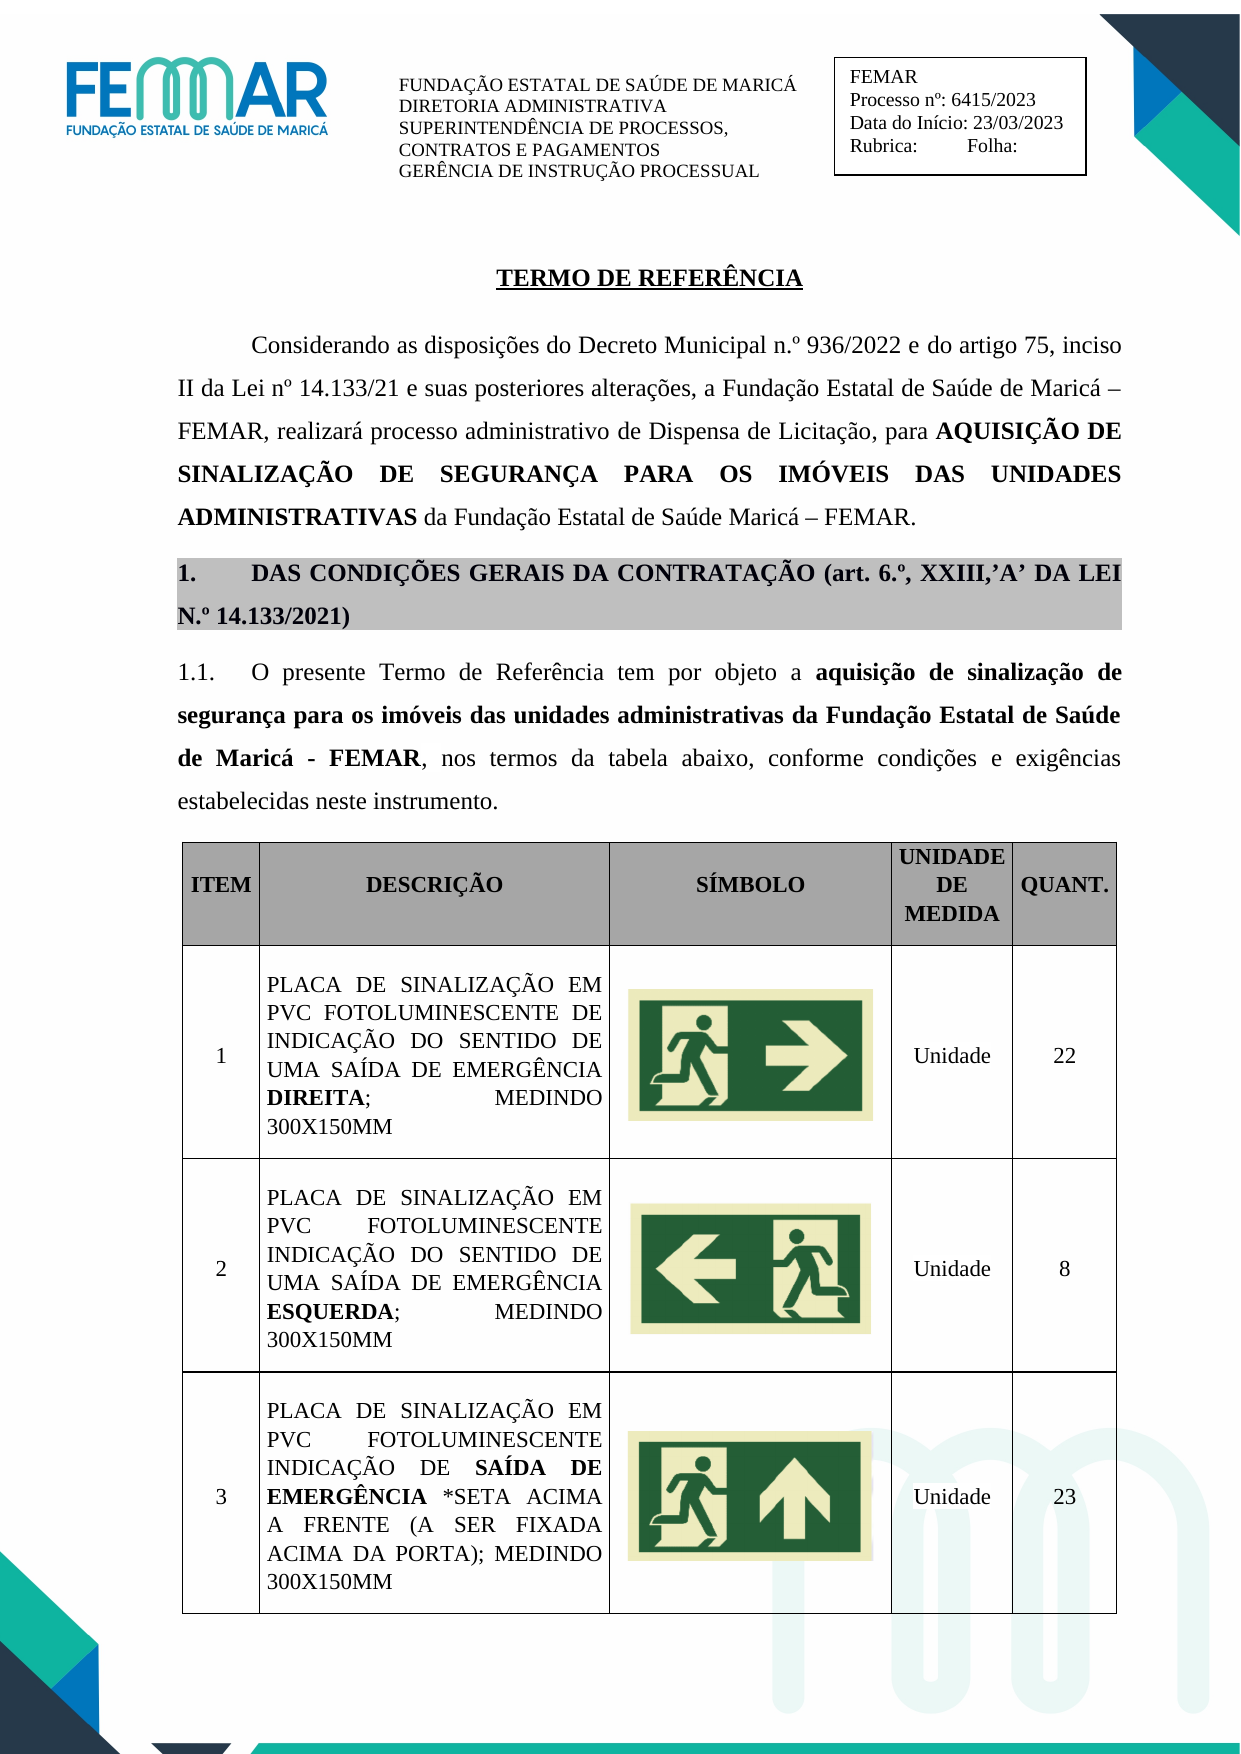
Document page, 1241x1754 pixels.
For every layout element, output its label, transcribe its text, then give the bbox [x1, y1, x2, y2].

table_header UNIDADE DE MEDIDA [892, 843, 1012, 945]
table_cell Unidade [892, 1373, 1012, 1613]
table_cell 22 [1013, 946, 1116, 1158]
table_header SÍMBOLO [610, 843, 891, 945]
table_cell 8 [1013, 1159, 1116, 1371]
list DAS CONDIÇÕES GERAIS DA CONTRATAÇÃO (art. 6.º, XXIII,’A’ DA LEI N.º 14.133/2021) [177, 558, 1122, 630]
text TERMO DE REFERÊNCIA [177, 263, 1122, 292]
table_cell PLACA DE SINALIZAÇÃO EM PVC FOTOLUMINESCENTE INDICAÇÃO DE SAÍDA DE EMERGÊNCIA *SETA ACIMA A FRENTE (A SER FIXADA ACIMA DA PORTA); MEDINDO 300X150MM [260, 1373, 609, 1613]
table_cell [610, 1373, 891, 1613]
table_header QUANT. [1013, 843, 1116, 945]
table_cell 3 [183, 1373, 259, 1613]
table_cell PLACA DE SINALIZAÇÃO EM PVC FOTOLUMINESCENTE INDICAÇÃO DO SENTIDO DE UMA SAÍDA DE EMERGÊNCIA ESQUERDA; MEDINDO 300X150MM [260, 1159, 609, 1371]
table_header ITEM [183, 843, 259, 945]
table_cell 23 [1013, 1373, 1116, 1613]
text Considerando as disposições do Decreto Municipal n.º 936/2022 e do artigo 75, inciso II da Lei nº 14.133/21 e suas posteriores alterações, a Fundação Estatal de Saúde de Maricá – FEMAR, realizará processo administrativo de Dispensa de Licitação, para AQUISIÇÃO DE SINALIZAÇÃO DE SEGURANÇA PARA OS IMÓVEIS DAS UNIDADES ADMINISTRATIVAS da Fundação Estatal de Saúde Maricá – FEMAR. [177, 330, 1122, 531]
picture [0, 14, 1240, 1754]
table_header DESCRIÇÃO [260, 843, 609, 945]
table_cell 1 [183, 946, 259, 1158]
table_cell Unidade [892, 1159, 1012, 1371]
list O presente Termo de Referência tem por objeto a aquisição de sinalização de segurança para os imóveis das unidades administrativas da Fundação Estatal de Saúde de Maricá - FEMAR, nos termos da tabela abaixo, conforme condições e exigências estabelecidas neste instrumento. [177, 657, 1122, 815]
table_cell Unidade [892, 946, 1012, 1158]
table_cell 2 [183, 1159, 259, 1371]
table_cell [610, 946, 891, 1158]
table_cell [610, 1159, 891, 1371]
table_cell PLACA DE SINALIZAÇÃO EM PVC FOTOLUMINESCENTE DE INDICAÇÃO DO SENTIDO DE UMA SAÍDA DE EMERGÊNCIA DIREITA; MEDINDO 300X150MM [260, 946, 609, 1158]
